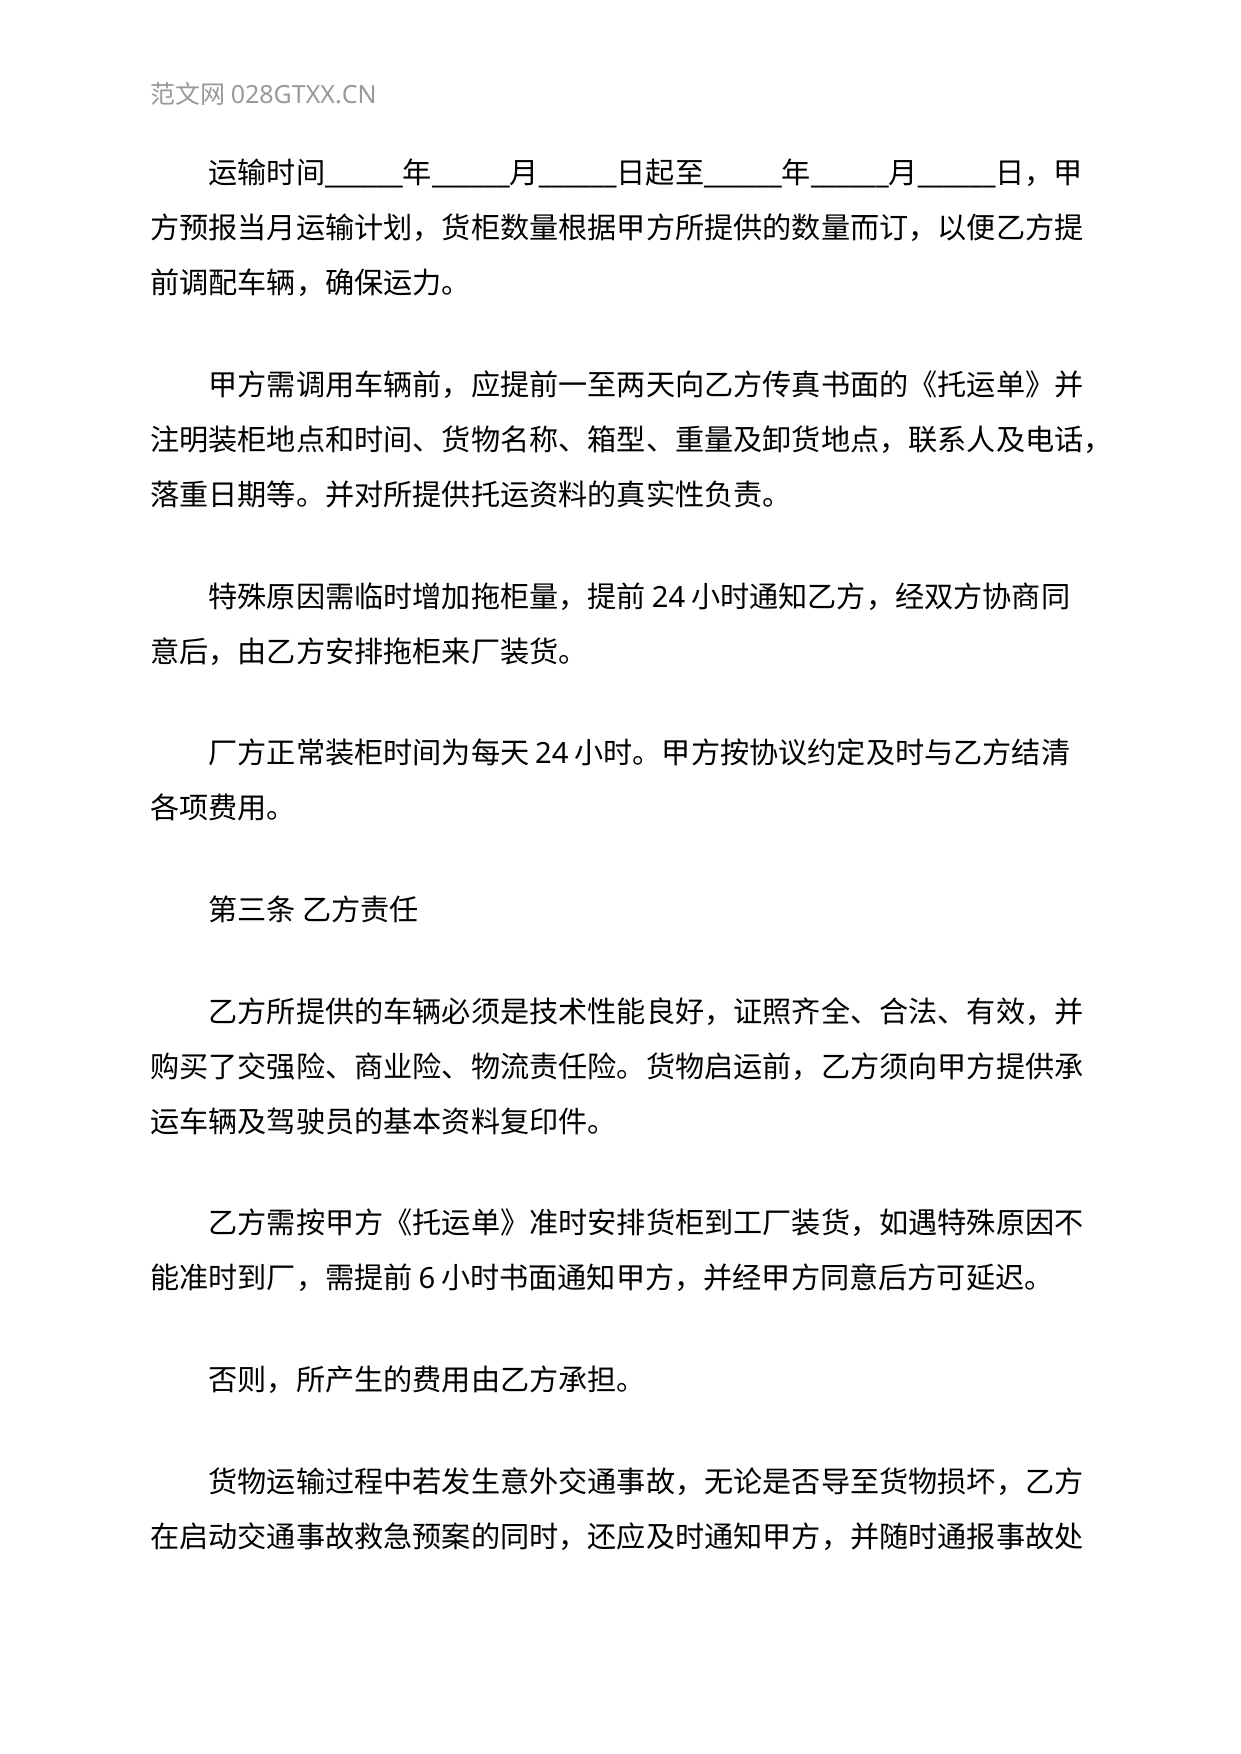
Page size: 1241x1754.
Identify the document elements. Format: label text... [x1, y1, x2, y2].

text 特殊原因需临时增加拖柜量，提前24小时通知乙方，经双方协商同意后，由乙方安排拖柜来厂装货。 [150, 573, 1090, 671]
text 乙方所提供的车辆必须是技术性能良好，证照齐全、合法、有效，并购买了交强险、商业险、物流责任险。货物启运前，乙方须向甲方提供承运车辆及驾驶员的基本资料复印件。 [150, 988, 1090, 1141]
text 甲方需调用车辆前，应提前一至两天向乙方传真书面的《托运单》并注明装柜地点和时间、货物名称、箱型、重量及卸货地点，联系人及电话，落重日期等。并对所提供托运资料的真实性负责。 [150, 362, 1090, 514]
text 否则，所产生的费用由乙方承担。 [150, 1357, 1090, 1399]
text 厂方正常装柜时间为每天24小时。甲方按协议约定及时与乙方结清各项费用。 [150, 730, 1090, 827]
text 第三条 乙方责任 [150, 887, 1090, 929]
text 乙方需按甲方《托运单》准时安排货柜到工厂装货，如遇特殊原因不能准时到厂，需提前6小时书面通知甲方，并经甲方同意后方可延迟。 [150, 1200, 1090, 1297]
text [150, 1459, 1090, 1556]
text 运输时间______年______月______日起至______年______月______日，甲方预报当月运输计划，货柜数量根据甲方所提供的数量而订，以便乙方提前调配车辆，确保运力。 [150, 150, 1090, 302]
